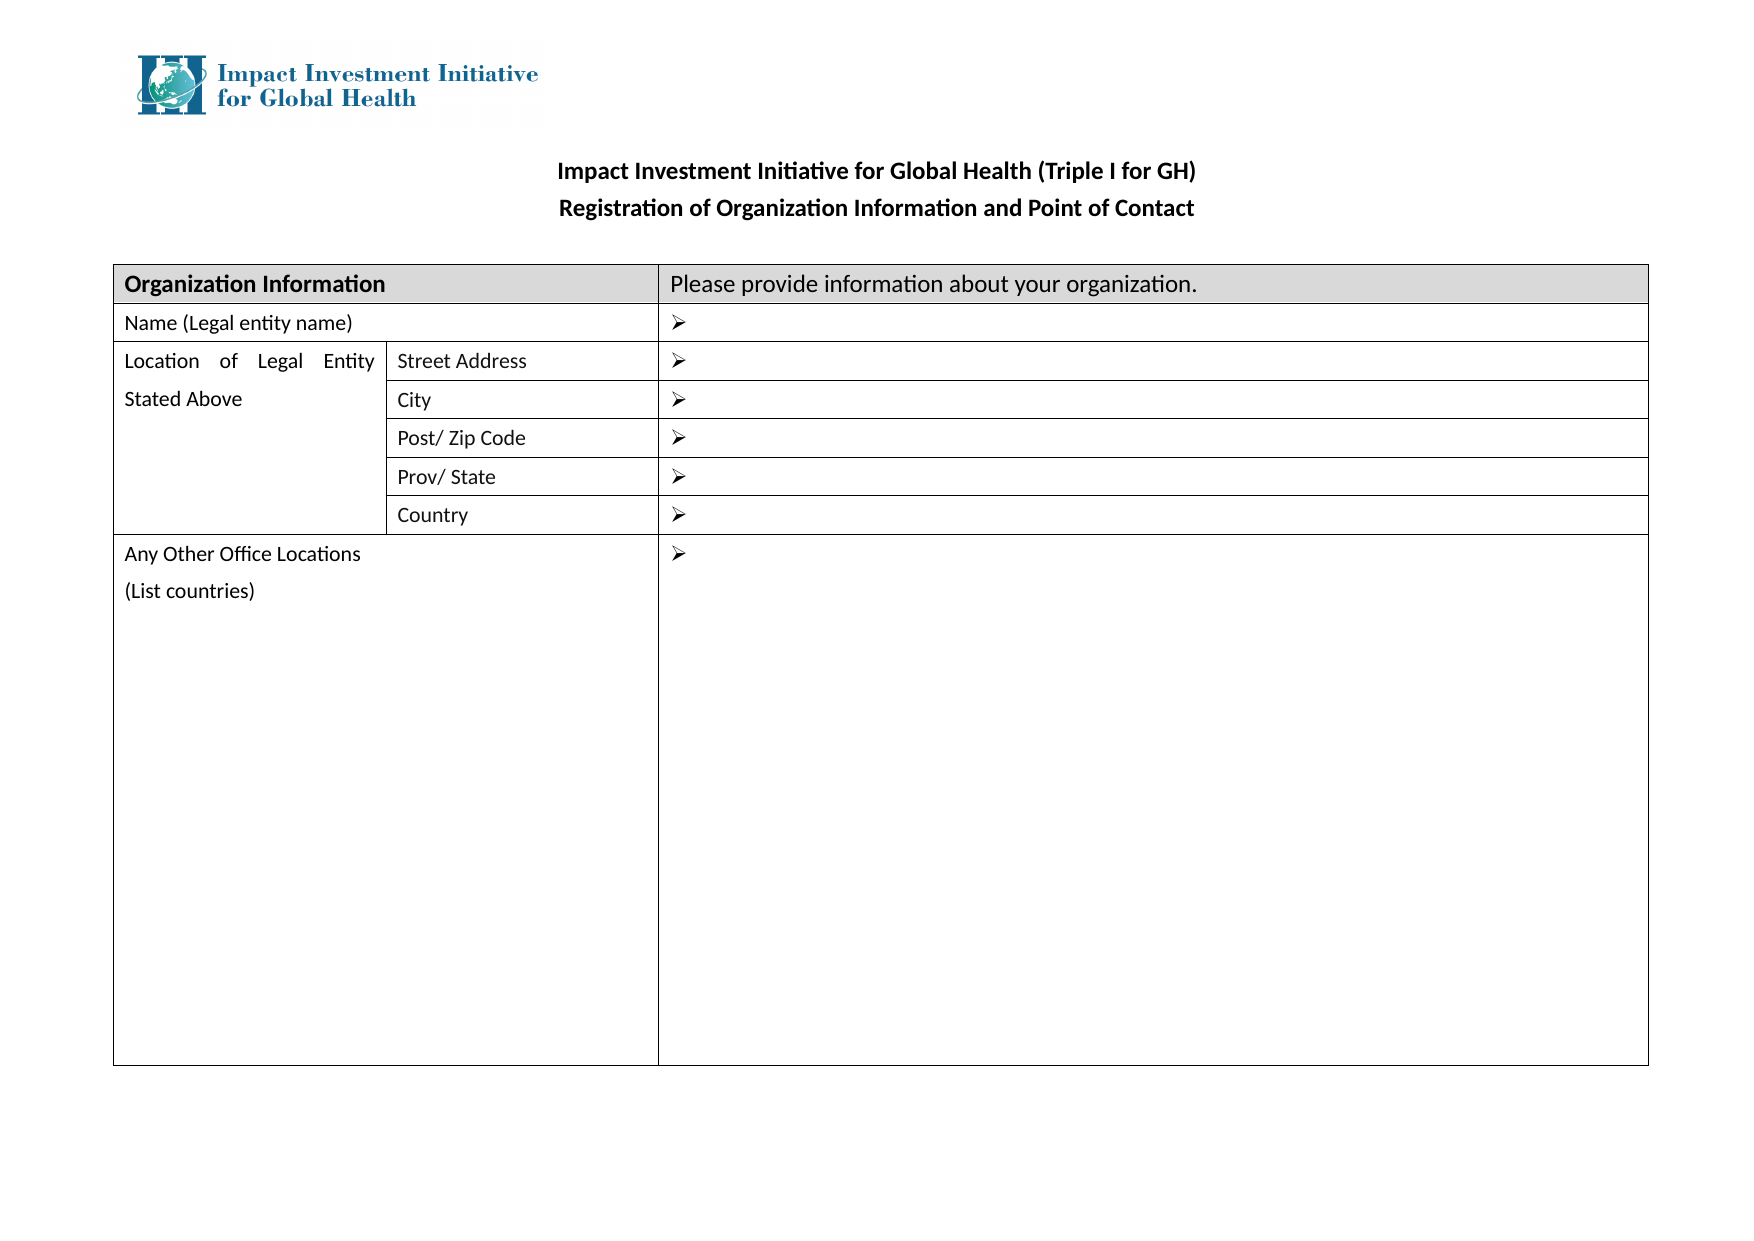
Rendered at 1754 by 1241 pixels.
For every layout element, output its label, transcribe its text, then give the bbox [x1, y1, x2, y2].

text Impact Investment Initiative for Global Health (Triple I for GH) [112, 151, 1641, 189]
table_cell [659, 381, 1648, 418]
table_cell [659, 496, 1648, 534]
table_header Please provide information about your organization. [659, 265, 1648, 302]
table_cell [659, 458, 1648, 495]
table_cell Prov/ State [387, 458, 658, 495]
table_cell Post/ Zip Code [387, 419, 658, 457]
text Registration of Organization Information and Point of Contact [112, 189, 1641, 226]
table_cell [659, 342, 1648, 379]
table_cell [659, 419, 1648, 457]
table_cell [659, 304, 1648, 341]
table_cell City [387, 381, 658, 418]
table_cell Country [387, 496, 658, 534]
table_cell [659, 535, 1648, 1065]
table_cell Street Address [387, 342, 658, 379]
table_cell Any Other Office Locations (List countries) [114, 535, 658, 1065]
table_header Organization Information [114, 265, 658, 302]
picture [112, 40, 544, 133]
table_cell Name (Legal entity name) [114, 304, 658, 341]
table_cell Location of Legal Entity Stated Above [114, 342, 386, 534]
